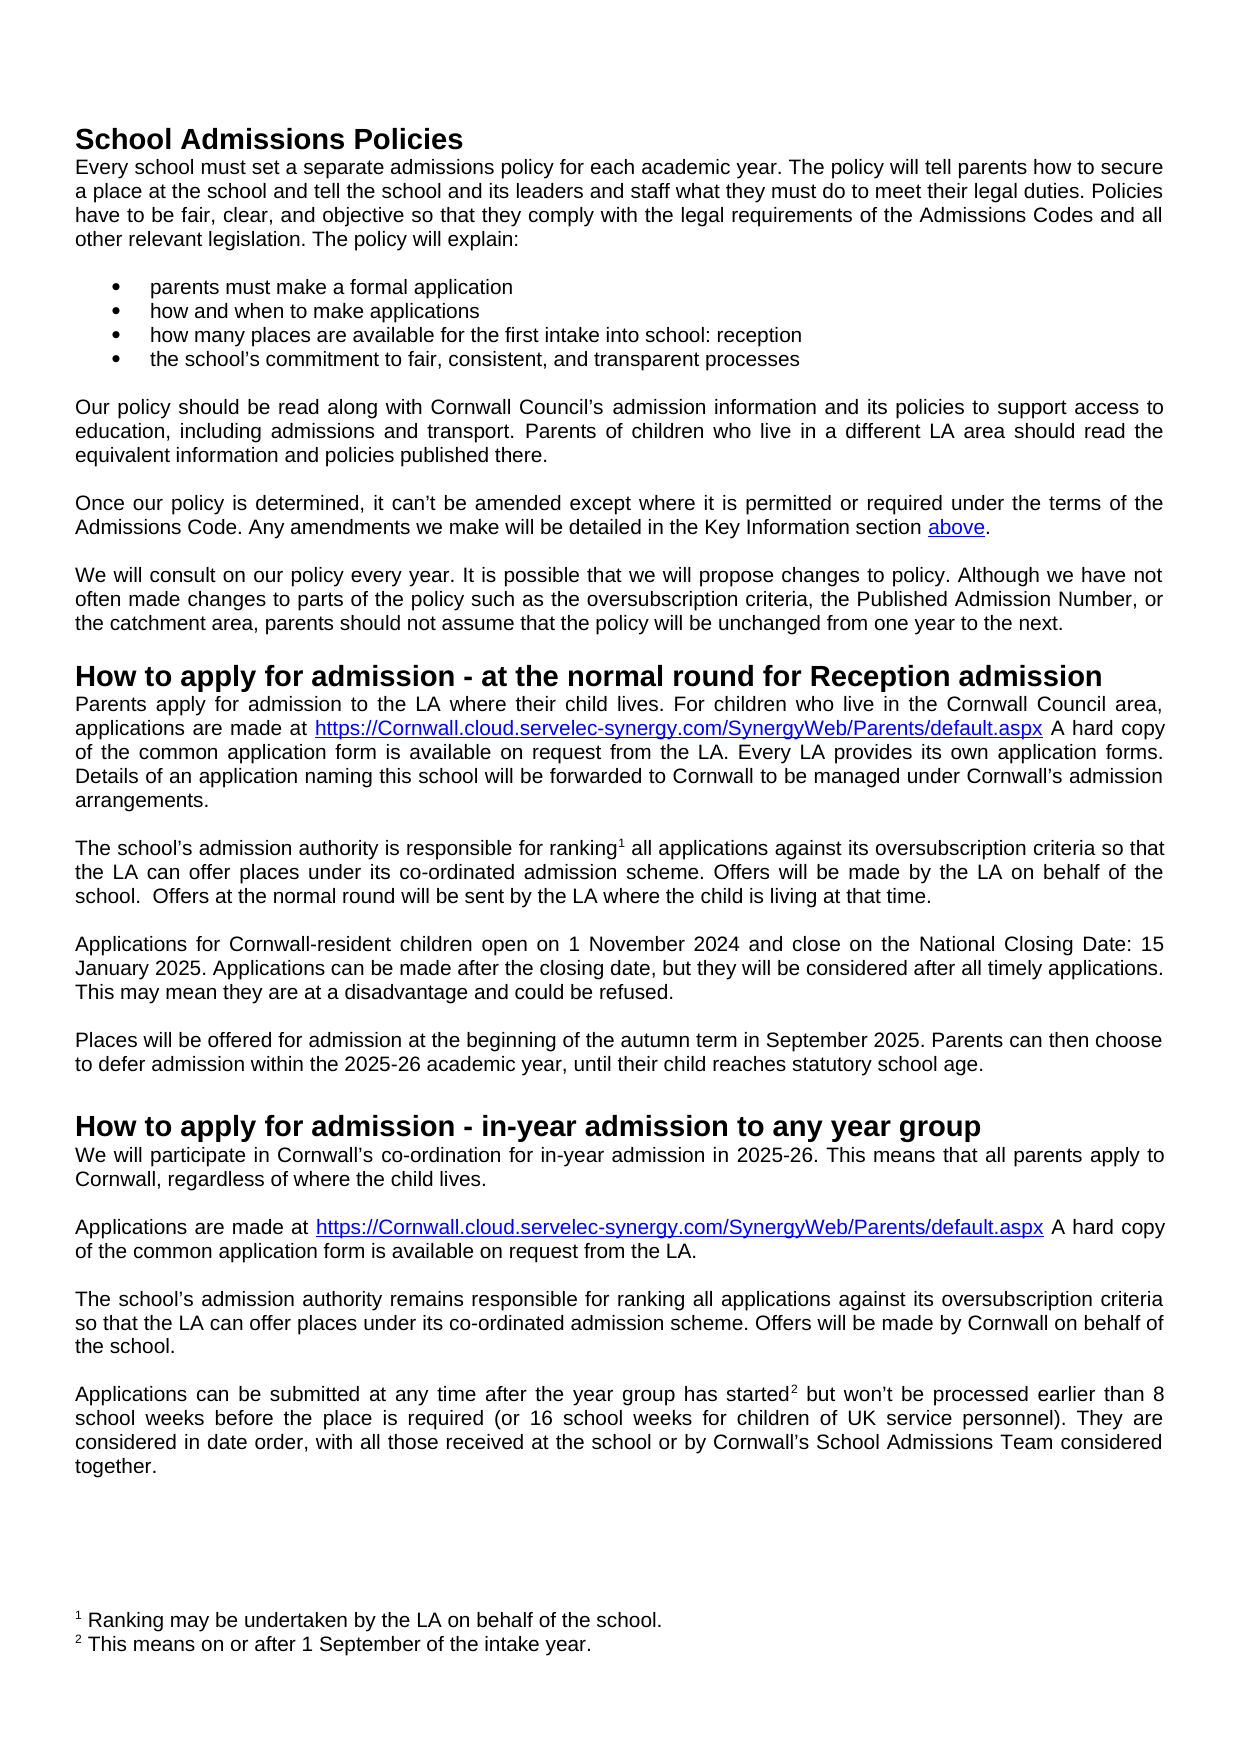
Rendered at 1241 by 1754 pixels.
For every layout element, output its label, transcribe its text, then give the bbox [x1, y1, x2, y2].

text School Admissions Policies [75, 122, 1165, 155]
text We will consult on our policy every year. It is possible that we will propose changes to policy. Although we have not often made changes to parts of the policy such as the oversubscription criteria, the Published Admission Number, or the catchment area, parents should not assume that the policy will be unchanged from one year to the next. [75, 563, 1165, 635]
text How to apply for admission - at the normal round for Reception admission [75, 659, 1165, 692]
text Applications are made at https://Cornwall.cloud.servelec-synergy.com/SynergyWeb/Parents/default.aspx A hard copy of the common application form is available on request from the LA. [75, 1214, 1165, 1262]
text We will participate in Cornwall’s co-ordination for in-year admission in 2025-26. This means that all parents apply to Cornwall, regardless of where the child lives. [75, 1143, 1165, 1191]
text Applications can be submitted at any time after the year group has started but won’t be processed earlier than 8 school weeks before the place is required (or 16 school weeks for children of UK service personnel). They are considered in date order, with all those received at the school or by Cornwall’s School Admissions Team considered together. [75, 1382, 1165, 1478]
text The school’s admission authority remains responsible for ranking all applications against its oversubscription criteria so that the LA can offer places under its co-ordinated admission scheme. Offers will be made by Cornwall on behalf of the school. [75, 1286, 1165, 1358]
list how many places are available for the first intake into school: reception [112, 323, 1165, 347]
text Parents apply for admission to the LA where their child lives. For children who live in the Cornwall Council area, applications are made at https://Cornwall.cloud.servelec-synergy.com/SynergyWeb/Parents/default.aspx A hard copy of the common application form is available on request from the LA. Every LA provides its own application forms. Details of an application naming this school will be forwarded to Cornwall to be managed under Cornwall’s admission arrangements. [75, 692, 1165, 812]
text Our policy should be read along with Cornwall Council’s admission information and its policies to support access to education, including admissions and transport. Parents of children who live in a different LA area should read the equivalent information and policies published there. [75, 395, 1165, 467]
text The school’s admission authority is responsible for ranking all applications against its oversubscription criteria so that the LA can offer places under its co-ordinated admission scheme. Offers will be made by the LA on behalf of the school. Offers at the normal round will be sent by the LA where the child is living at that time. [75, 836, 1165, 908]
text Applications for Cornwall-resident children open on 1 November 2024 and close on the National Closing Date: 15 January 2025. Applications can be made after the closing date, but they will be considered after all timely applications. This may mean they are at a disadvantage and could be refused. [75, 932, 1165, 1004]
list how and when to make applications [112, 299, 1165, 323]
text Every school must set a separate admissions policy for each academic year. The policy will tell parents how to secure a place at the school and tell the school and its leaders and staff what they must do to meet their legal duties. Policies have to be fair, clear, and objective so that they comply with the legal requirements of the Admissions Codes and all other relevant legislation. The policy will explain: [75, 155, 1165, 251]
text How to apply for admission - in-year admission to any year group [75, 1109, 1165, 1143]
list the school’s commitment to fair, consistent, and transparent processes [112, 347, 1165, 371]
text Once our policy is determined, it can’t be amended except where it is permitted or required under the terms of the Admissions Code. Any amendments we make will be detailed in the Key Information section above. [75, 491, 1165, 539]
text Places will be offered for admission at the beginning of the autumn term in September 2025. Parents can then choose to defer admission within the 2025-26 academic year, until their child reaches statutory school age. [75, 1028, 1165, 1076]
list parents must make a formal application [112, 275, 1165, 299]
